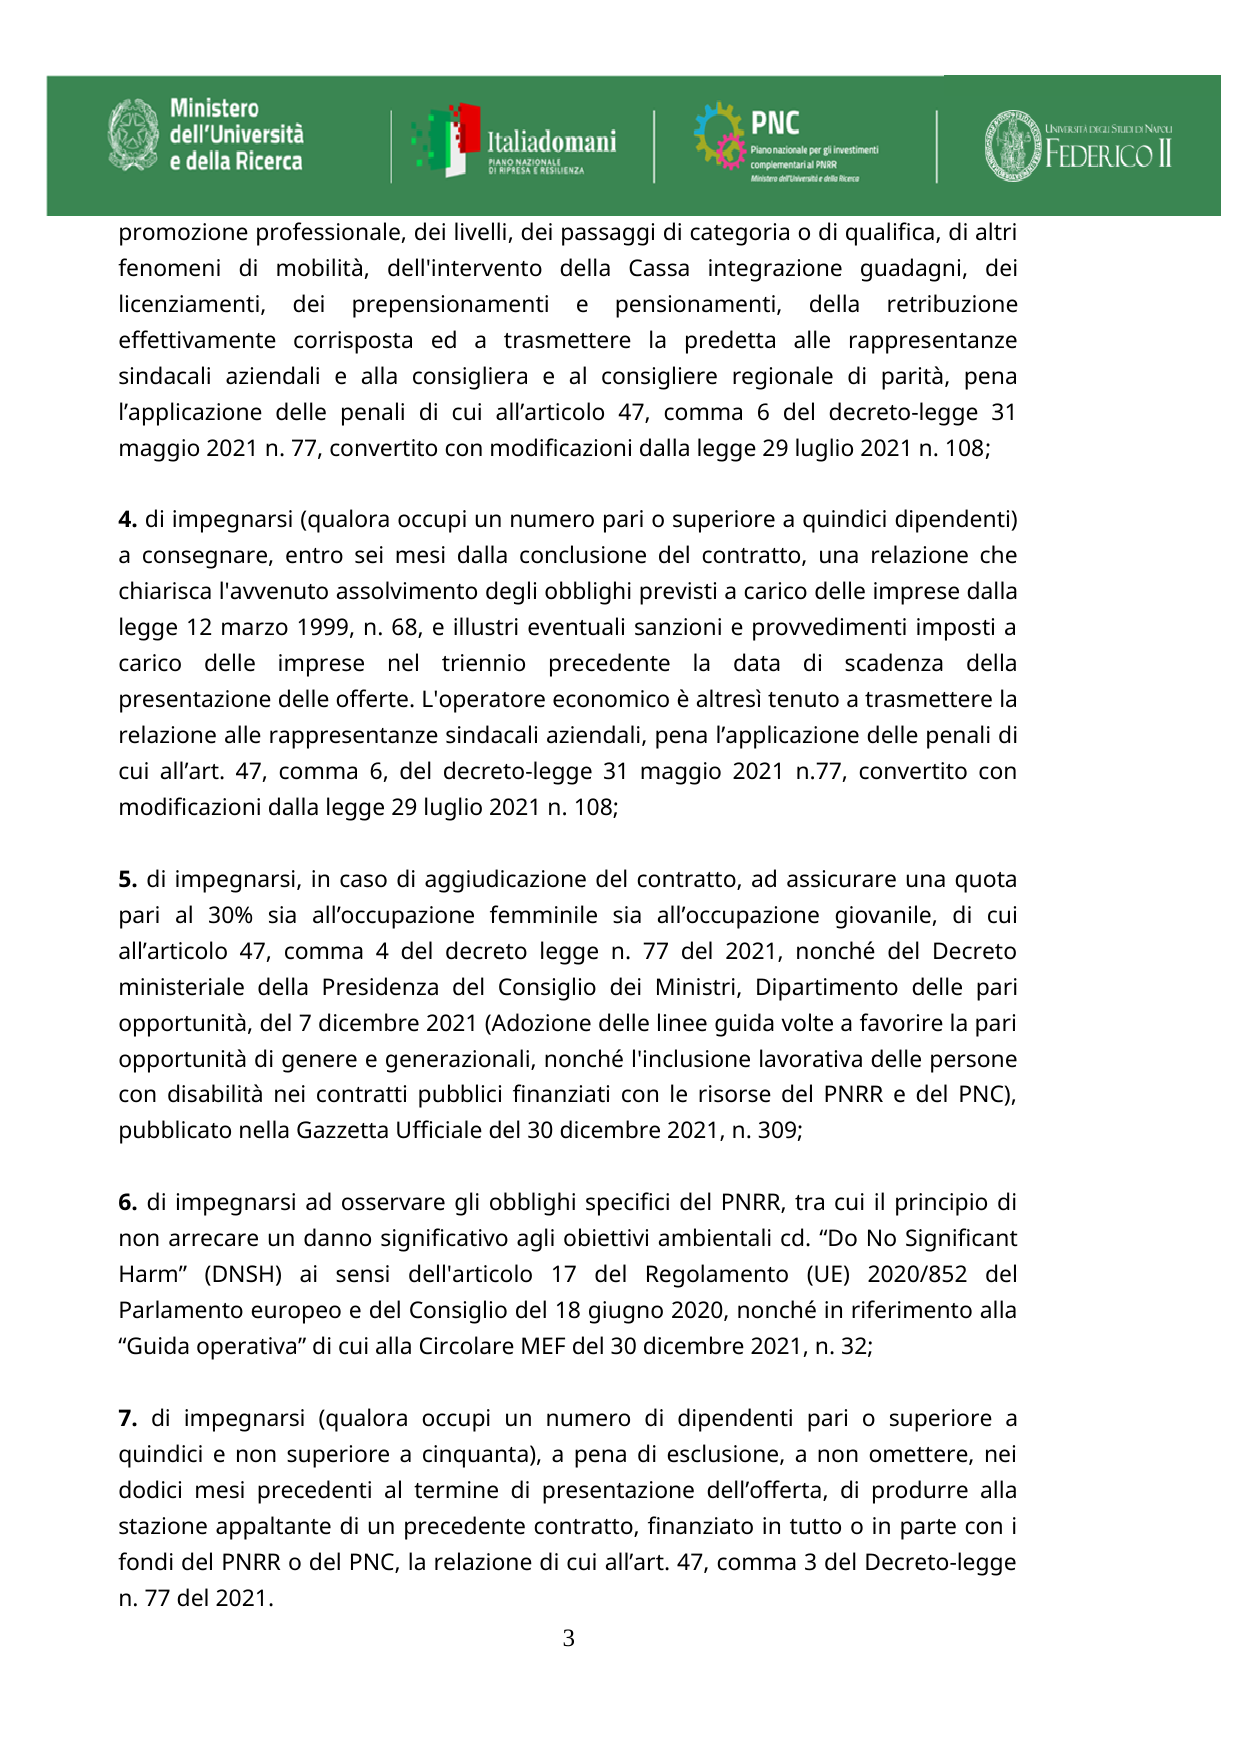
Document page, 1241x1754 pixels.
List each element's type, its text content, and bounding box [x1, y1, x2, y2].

text 5. di impegnarsi, in caso di aggiudicazione del contratto, ad assicurare una quota pari al 30% sia all’occupazione femminile sia all’occupazione giovanile, di cui all’articolo 47, comma 4 del decreto legge n. 77 del 2021, nonché del Decreto ministeriale della Presidenza del Consiglio dei Ministri, Dipartimento delle pari opportunità, del 7 dicembre 2021 (Adozione delle linee guida volte a favorire la pari opportunità di genere e generazionali, nonché l'inclusione lavorativa delle persone con disabilità nei contratti pubblici finanziati con le risorse del PNRR e del PNC), pubblicato nella Gazzetta Ufficiale del 30 dicembre 2021, n. 309; [118, 863, 1019, 1146]
text 4. di impegnarsi (qualora occupi un numero pari o superiore a quindici dipendenti) a consegnare, entro sei mesi dalla conclusione del contratto, una relazione che chiarisca l'avvenuto assolvimento degli obblighi previsti a carico delle imprese dalla legge 12 marzo 1999, n. 68, e illustri eventuali sanzioni e provvedimenti imposti a carico delle imprese nel triennio precedente la data di scadenza della presentazione delle offerte. L'operatore economico è altresì tenuto a trasmettere la relazione alle rappresentanze sindacali aziendali, pena l’applicazione delle penali di cui all’art. 47, comma 6, del decreto-legge 31 maggio 2021 n.77, convertito con modificazioni dalla legge 29 luglio 2021 n. 108; [118, 503, 1019, 822]
text 7. di impegnarsi (qualora occupi un numero di dipendenti pari o superiore a quindici e non superiore a cinquanta), a pena di esclusione, a non omettere, nei dodici mesi precedenti al termine di presentazione dell’offerta, di produrre alla stazione appaltante di un precedente contratto, finanziato in tutto o in parte con i fondi del PNRR o del PNC, la relazione di cui all’art. 47, comma 3 del Decreto-legge n. 77 del 2021. [118, 1402, 1019, 1613]
picture [44, 73, 1221, 216]
text 6. di impegnarsi ad osservare gli obblighi specifici del PNRR, tra cui il principio di non arrecare un danno significativo agli obiettivi ambientali cd. “Do No Significant Harm” (DNSH) ai sensi dell'articolo 17 del Regolamento (UE) 2020/852 del Parlamento europeo e del Consiglio del 18 giugno 2020, nonché in riferimento alla “Guida operativa” di cui alla Circolare MEF del 30 dicembre 2021, n. 32; [118, 1186, 1019, 1361]
